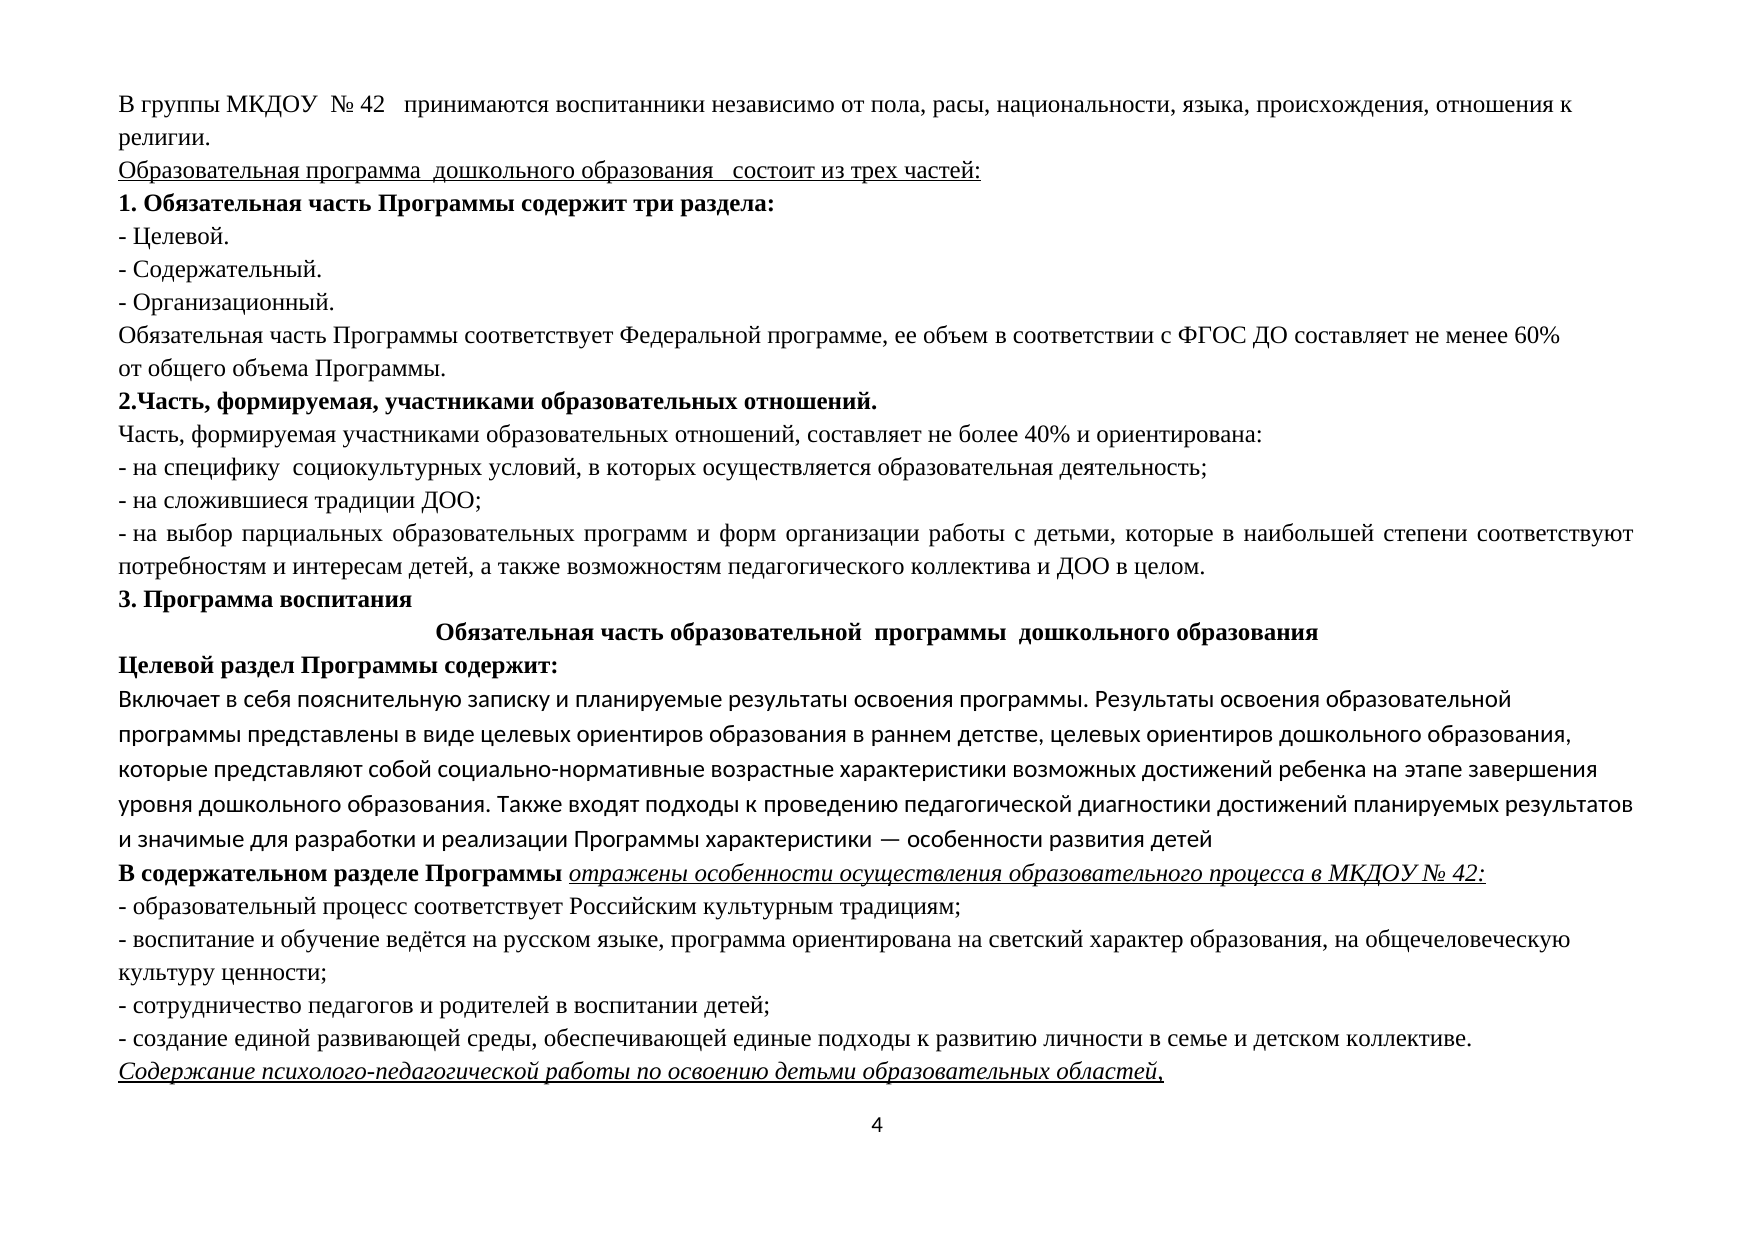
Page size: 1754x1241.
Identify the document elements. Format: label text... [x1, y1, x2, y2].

text Часть, формируемая участниками образовательных отношений, составляет не более 40% и ориентирована: [118, 419, 1636, 448]
text - создание единой развивающей среды, обеспечивающей единые подходы к развитию личности в семье и детском коллективе. [118, 1023, 1636, 1052]
text Обязательная часть образовательной программы дошкольного образования [118, 617, 1636, 646]
text от общего объема Программы. [118, 353, 1636, 382]
text - Целевой. [118, 221, 1636, 249]
text - на выбор парциальных образовательных программ и форм организации работы с детьми, которые в наибольшей степени соответствуют потребностям и интересам детей, а также возможностям педагогического коллектива и ДОО в целом. [118, 518, 1636, 580]
text Содержание психолого-педагогической работы по освоению детьми образовательных областей, [118, 1056, 1636, 1085]
text Включает в себя пояснительную записку и планируемые результаты освоения программы. Результаты освоения образовательной программы представлены в виде целевых ориентиров образования в раннем детстве, целевых ориентиров дошкольного образования, которые представляют собой социально-нормативные возрастные характеристики возможных достижений ребенка на этапе завершения уровня дошкольного образования. Также входят подходы к проведению педагогической диагностики достижений планируемых результатов и значимые для разработки и реализации Программы характеристики — особенности развития детей [118, 683, 1636, 853]
text Образовательная программа дошкольного образования состоит из трех частей: [118, 155, 1636, 183]
text В содержательном разделе Программы отражены особенности осуществления образовательного процесса в МКДОУ № 42: [118, 858, 1636, 887]
text - Содержательный. [118, 254, 1636, 282]
text - образовательный процесс соответствует Российским культурным традициям; [118, 891, 1636, 920]
text - на сложившиеся традиции ДОО; [118, 485, 1636, 514]
text Целевой раздел Программы содержит: [118, 650, 1636, 679]
text Обязательная часть Программы соответствует Федеральной программе, ее объем в соответствии с ФГОС ДО составляет не менее 60% [118, 320, 1636, 348]
text 2.Часть, формируемая, участниками образовательных отношений. [118, 386, 1636, 414]
text 1. Обязательная часть Программы содержит три раздела: [118, 188, 1636, 216]
text В группы МКДОУ № 42 принимаются воспитанники независимо от пола, расы, национальности, языка, происхождения, отношения к религии. [118, 89, 1636, 150]
text - воспитание и обучение ведётся на русском языке, программа ориентирована на светский характер образования, на общечеловеческую культуру ценности; [118, 924, 1636, 986]
text - сотрудничество педагогов и родителей в воспитании детей; [118, 990, 1636, 1019]
text - на специфику социокультурных условий, в которых осуществляется образовательная деятельность; [118, 452, 1636, 481]
text - Организационный. [118, 287, 1636, 316]
text 3. Программа воспитания [118, 584, 1636, 613]
